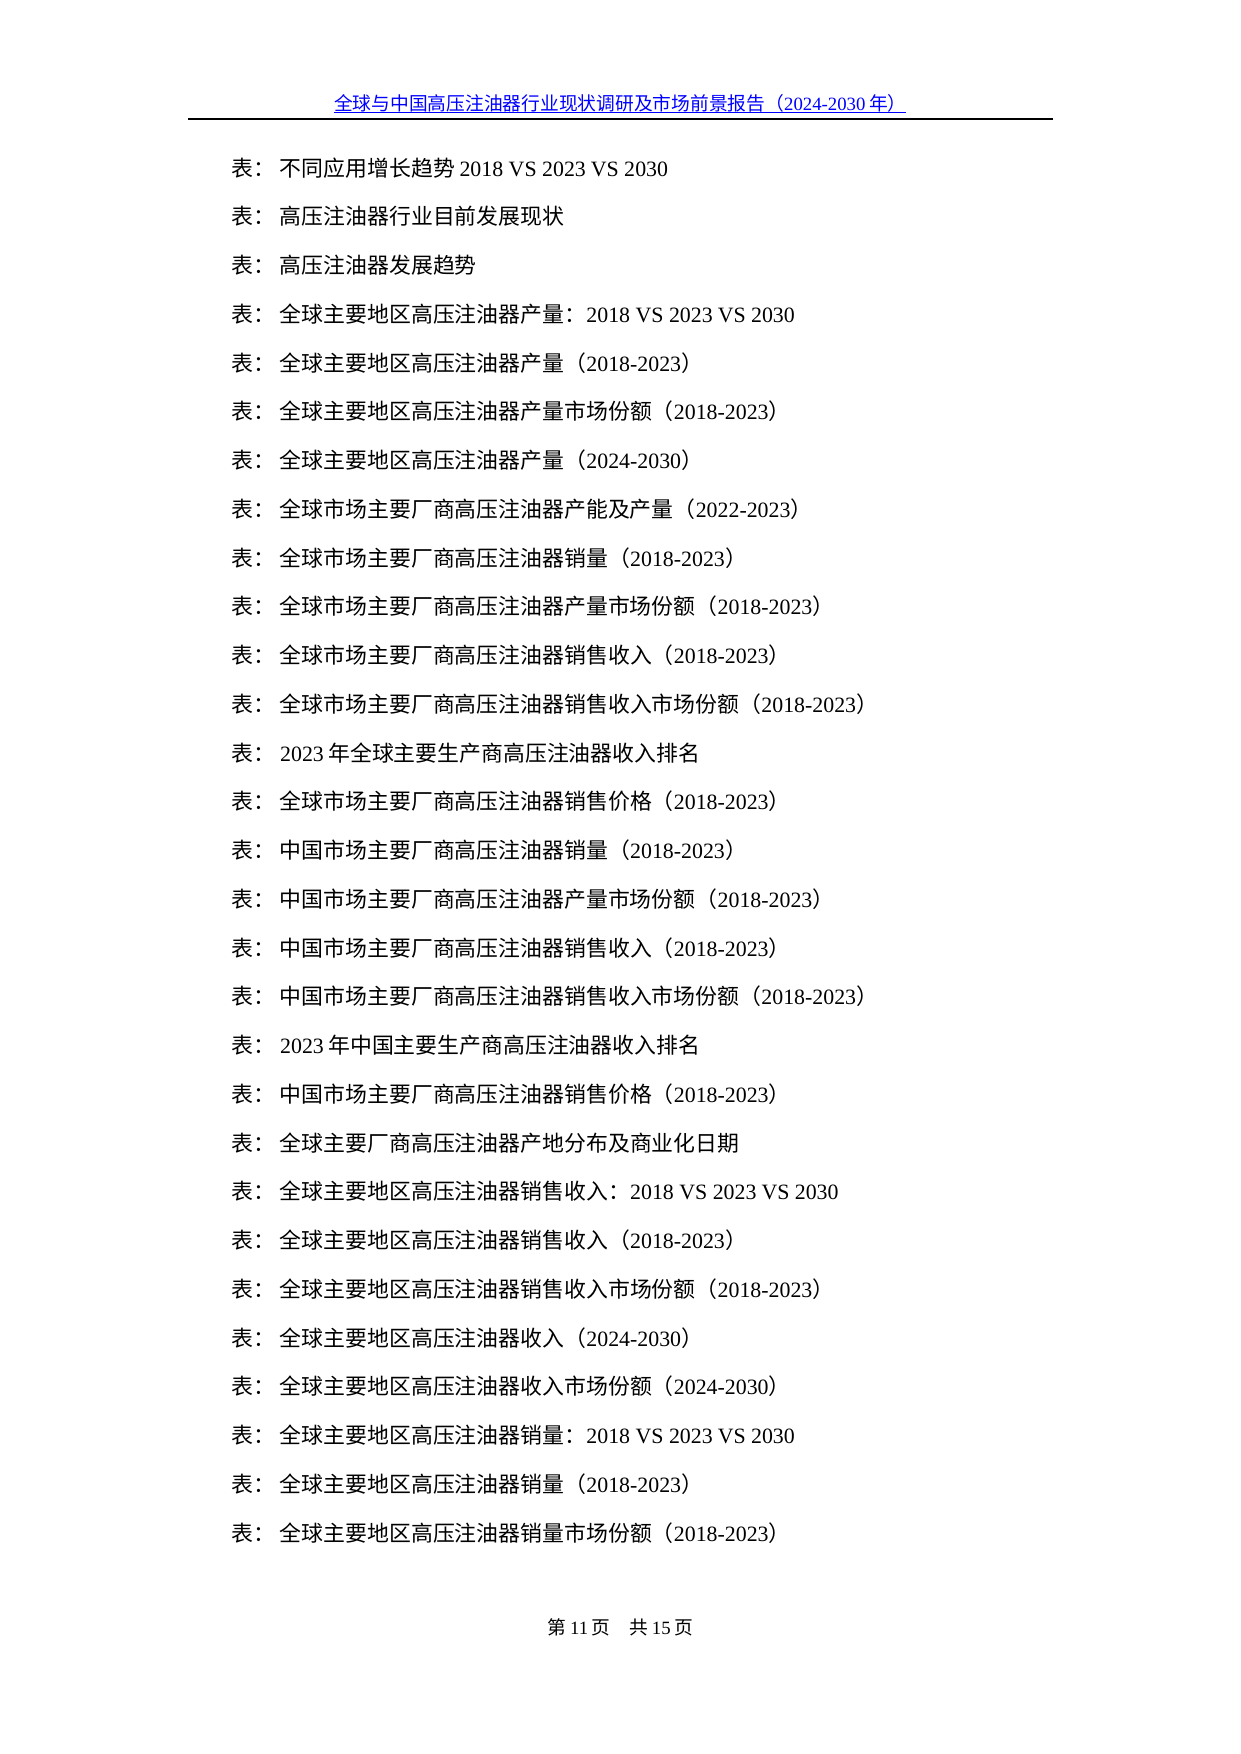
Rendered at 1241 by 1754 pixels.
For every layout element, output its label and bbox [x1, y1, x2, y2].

text [187, 150, 1053, 1548]
